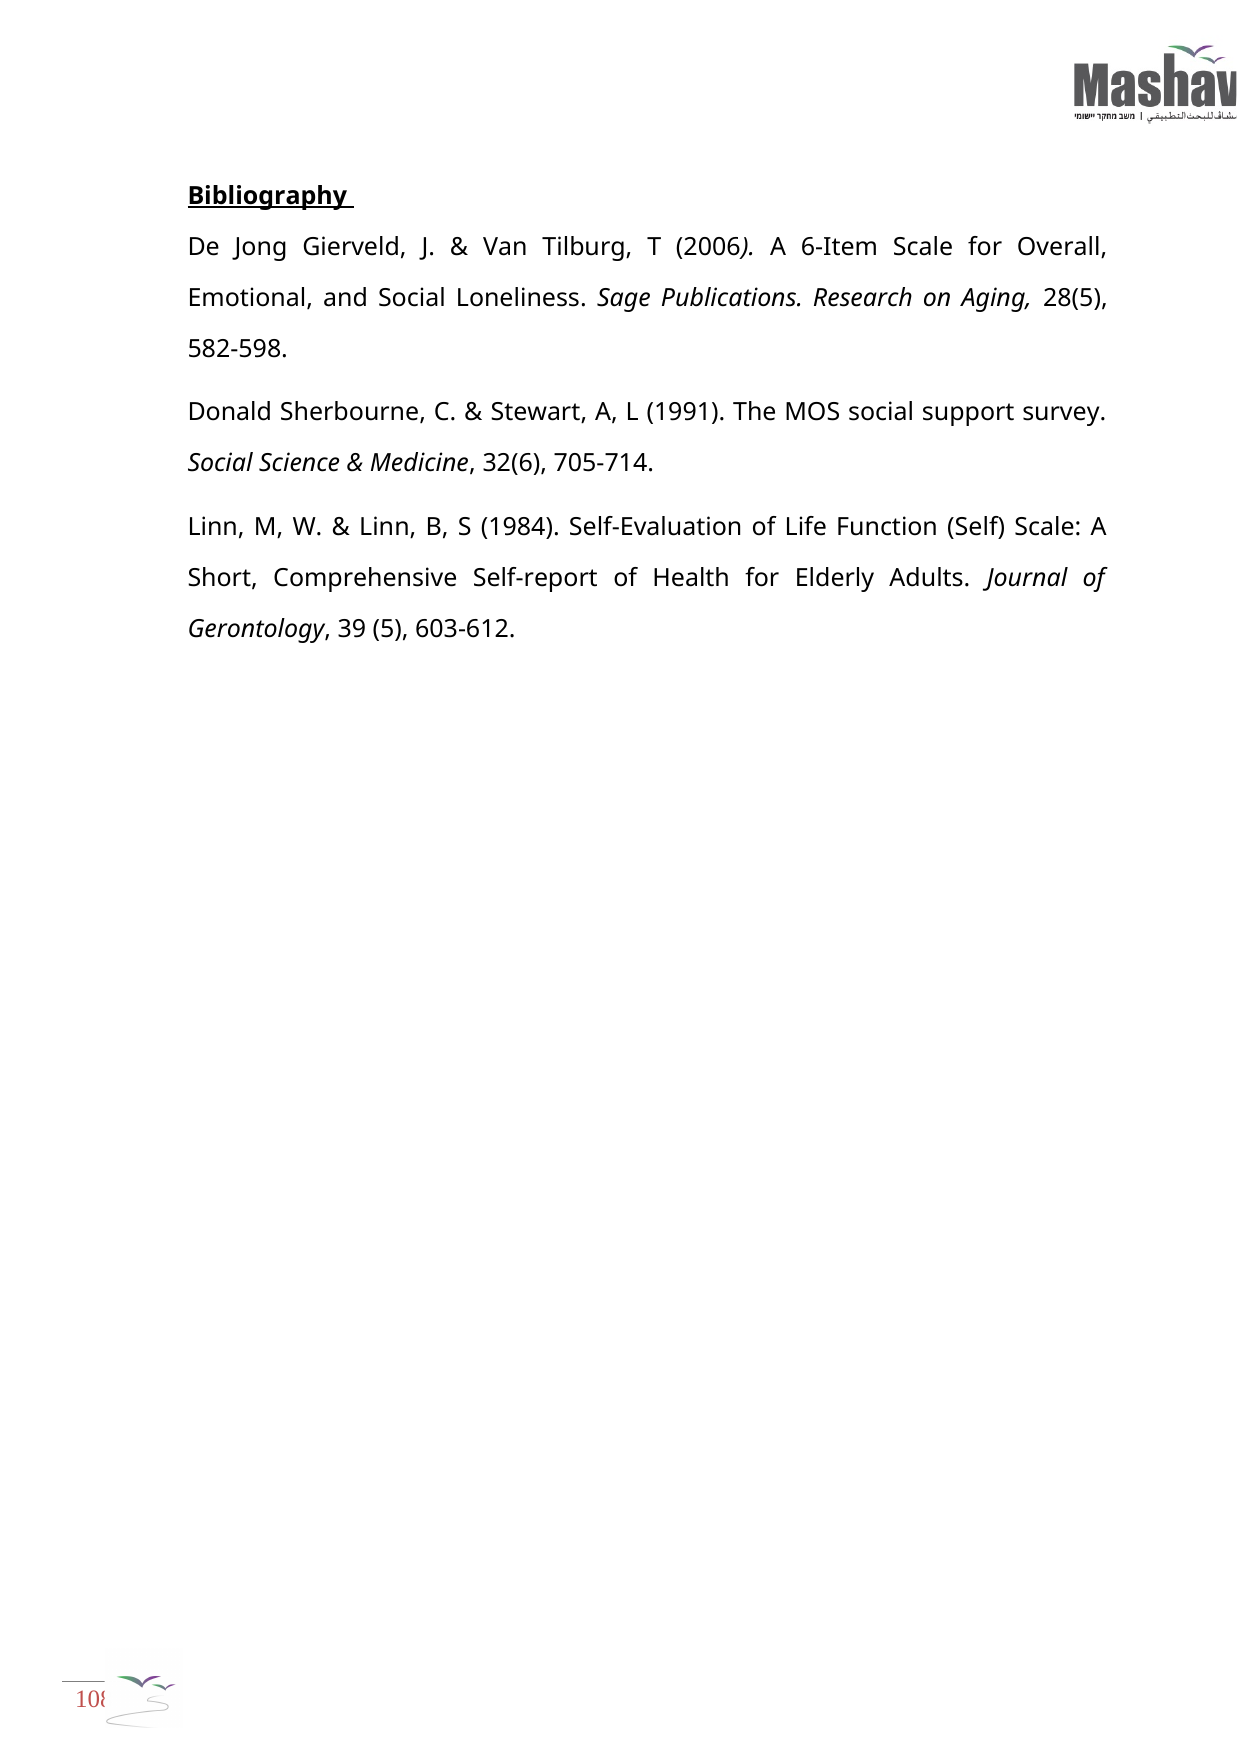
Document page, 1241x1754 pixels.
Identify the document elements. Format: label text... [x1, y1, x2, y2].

text Donald Sherbourne, C. & Stewart, A, L (1991). The MOS social support survey. Social Science & Medicine, 32(6), 705-714. [187, 394, 1107, 479]
text Linn, M, W. & Linn, B, S (1984). Self-Evaluation of Life Function (Self) Scale: A Short, Comprehensive Self-report of Health for Elderly Adults. Journal of Gerontology, 39 (5), 603-612. [187, 508, 1107, 645]
text De Jong Gierveld, J. & Van Tilburg, T (2006). A 6-Item Scale for Overall, Emotional, and Social Loneliness. Sage Publications. Research on Aging, 28(5), 582-598. [187, 228, 1107, 364]
text Bibliography [187, 177, 1107, 211]
picture [104, 1648, 183, 1728]
picture [1073, 14, 1237, 127]
